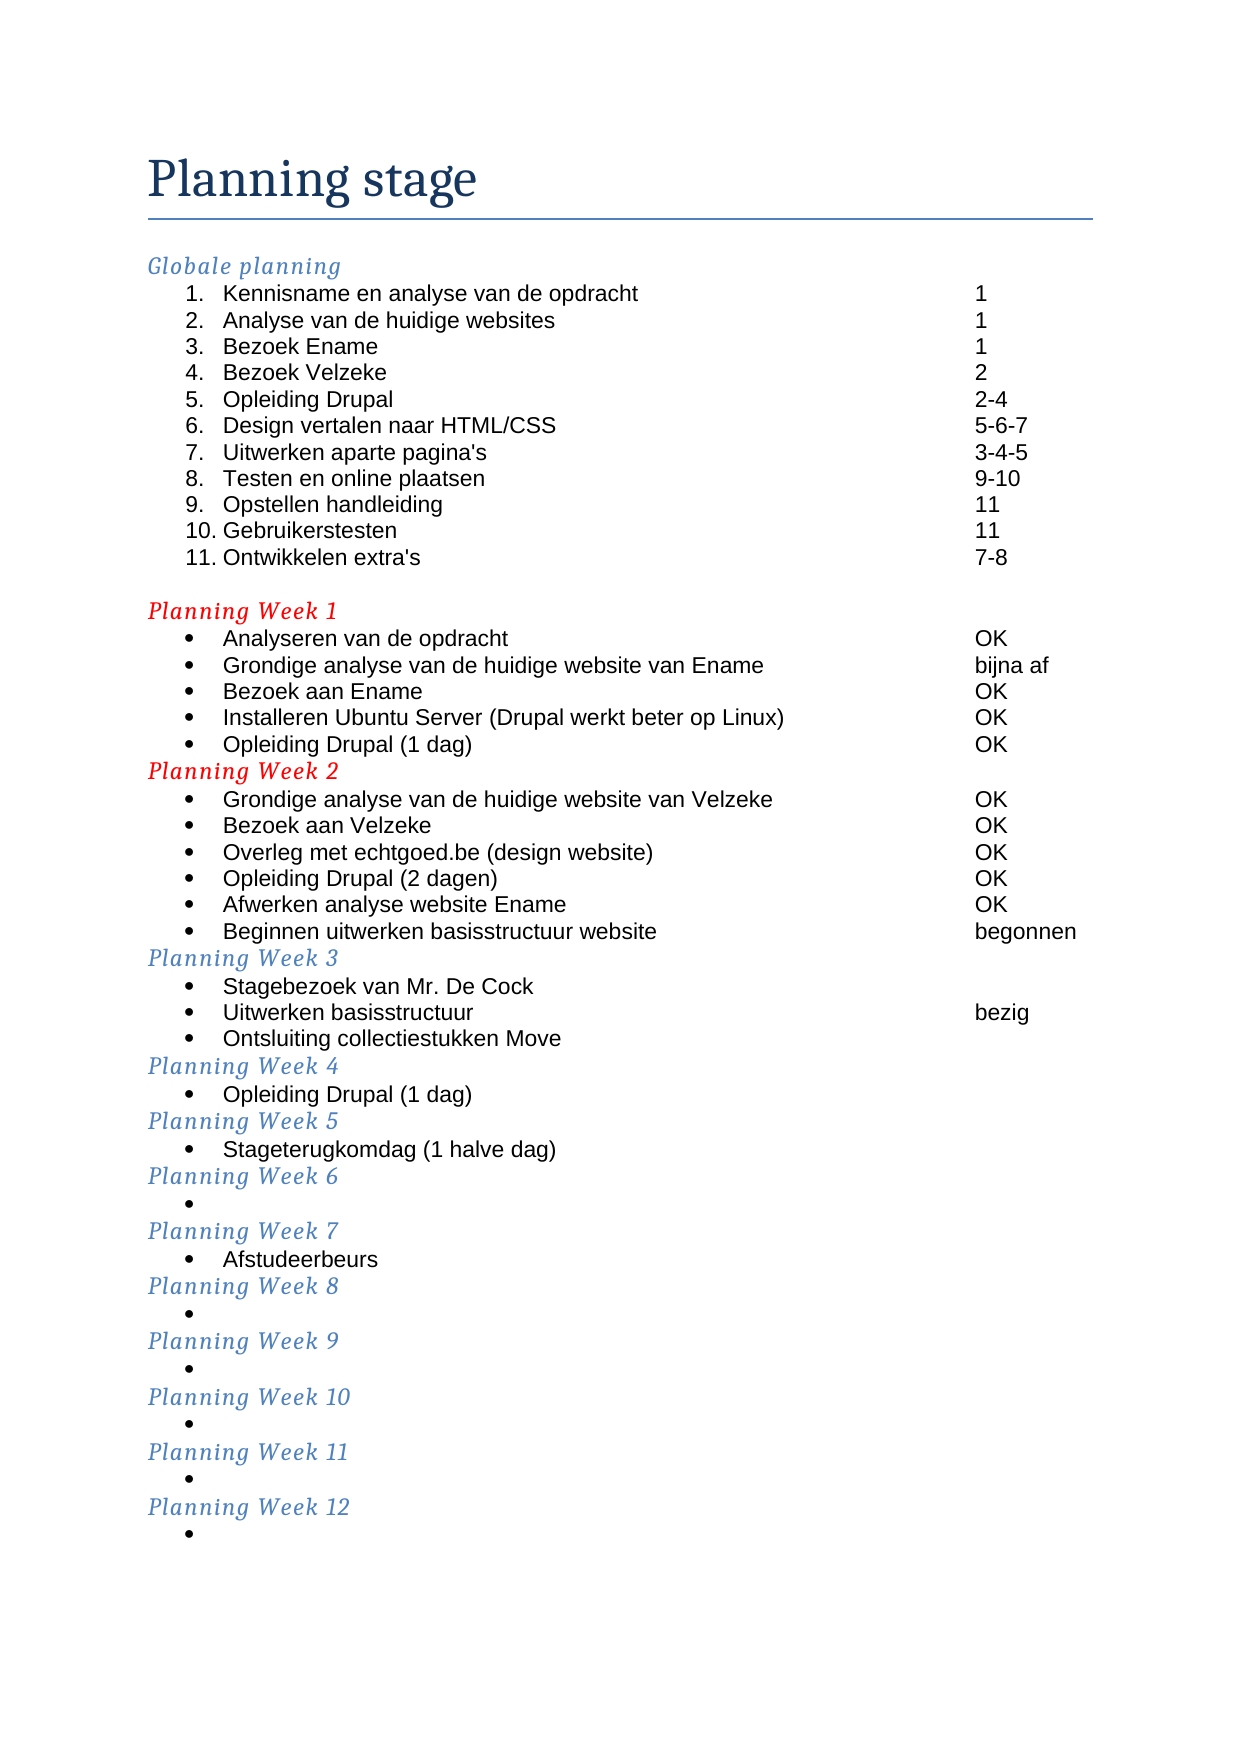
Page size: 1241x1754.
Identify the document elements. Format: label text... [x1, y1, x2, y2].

list Ontwikkelen extra's 7-8 [185, 544, 1093, 570]
list Stageterugkomdag (1 halve dag) [185, 1136, 1093, 1162]
subtitle Planning Week 4 [148, 1052, 1093, 1081]
list Testen en online plaatsen 9-10 [185, 465, 1093, 491]
list Afstudeerbeurs [185, 1246, 1093, 1272]
list Kennisname en analyse van de opdracht 1 [185, 280, 1093, 307]
subtitle Planning Week 7 [148, 1217, 1093, 1246]
list Grondige analyse van de huidige website van Velzeke OK [185, 786, 1093, 812]
subtitle Planning Week 2 [148, 757, 1093, 786]
list Opleiding Drupal (2 dagen) OK [185, 865, 1093, 891]
list Ontsluiting collectiestukken Move [185, 1025, 1093, 1052]
list Installeren Ubuntu Server (Drupal werkt beter op Linux) OK [185, 704, 1093, 731]
list Analyseren van de opdracht OK [185, 625, 1093, 652]
list Uitwerken aparte pagina's 3-4-5 [185, 438, 1093, 465]
subtitle Planning Week 6 [148, 1162, 1093, 1191]
list Beginnen uitwerken basisstructuur website begonnen [185, 918, 1093, 944]
list Bezoek aan Ename OK [185, 678, 1093, 704]
list Bezoek aan Velzeke OK [185, 812, 1093, 838]
title Planning stage [148, 148, 1093, 218]
list Uitwerken basisstructuur bezig [185, 999, 1093, 1025]
subtitle Planning Week 5 [148, 1107, 1093, 1136]
list Overleg met echtgoed.be (design website) OK [185, 838, 1093, 865]
subtitle Planning Week 12 [148, 1493, 1093, 1521]
list Opleiding Drupal (1 dag) [185, 1081, 1093, 1107]
list Bezoek Velzeke 2 [185, 359, 1093, 386]
list Grondige analyse van de huidige website van Ename bijna af [185, 652, 1093, 678]
list Analyse van de huidige websites 1 [185, 307, 1093, 333]
list Gebruikerstesten 11 [185, 517, 1093, 544]
list Stagebezoek van Mr. De Cock [185, 973, 1093, 999]
subtitle Planning Week 11 [148, 1437, 1093, 1466]
subtitle Planning Week 8 [148, 1272, 1093, 1301]
list Bezoek Ename 1 [185, 333, 1093, 359]
subtitle Planning Week 10 [148, 1382, 1093, 1411]
subtitle Globale planning [148, 252, 1093, 280]
subtitle Planning Week 9 [148, 1327, 1093, 1356]
subtitle Planning Week 1 [148, 597, 1093, 625]
subtitle Planning Week 3 [148, 944, 1093, 973]
list Afwerken analyse website Ename OK [185, 891, 1093, 918]
list Opstellen handleiding 11 [185, 491, 1093, 517]
list Design vertalen naar HTML/CSS 5-6-7 [185, 412, 1093, 438]
list Opleiding Drupal (1 dag) OK [185, 731, 1093, 757]
list Opleiding Drupal 2-4 [185, 386, 1093, 412]
